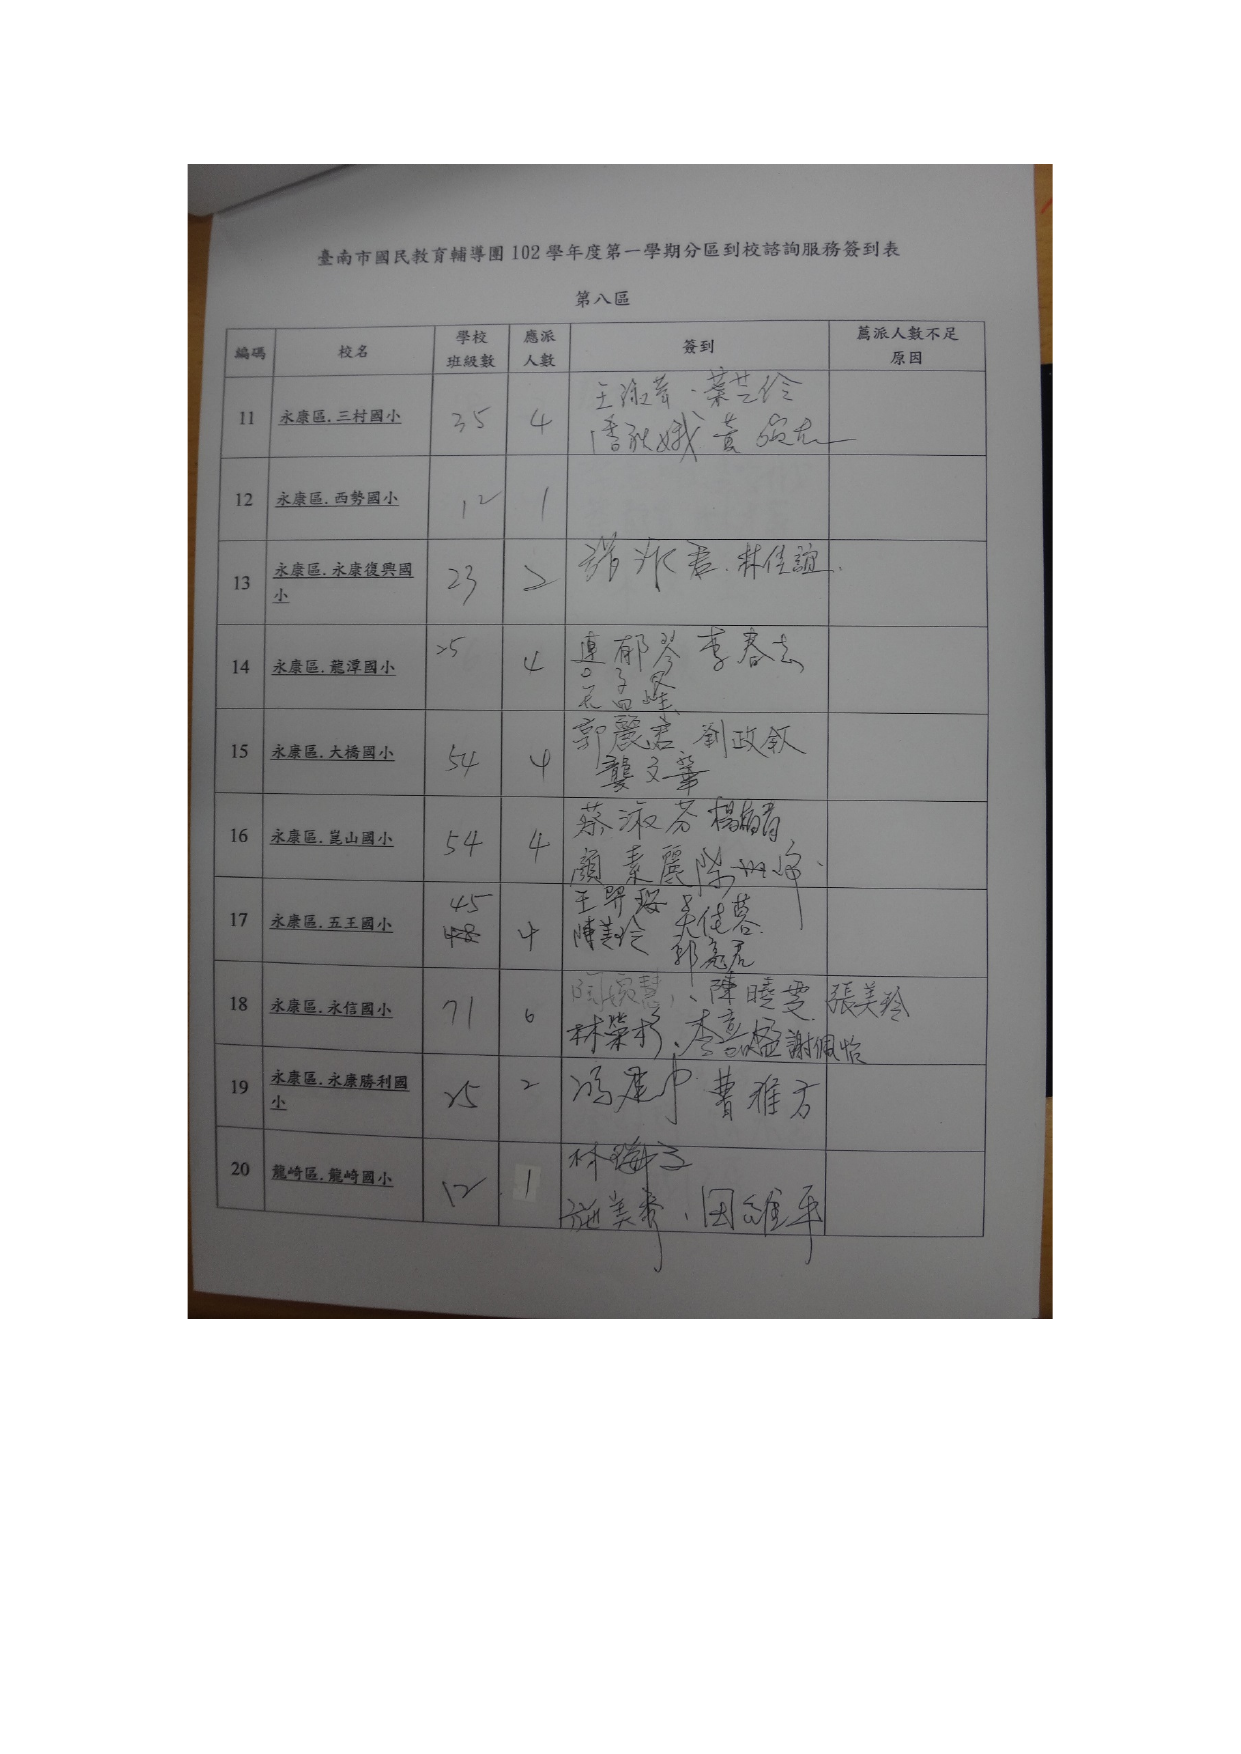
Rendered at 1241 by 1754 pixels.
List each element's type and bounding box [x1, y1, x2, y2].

picture [187, 164, 1053, 1319]
